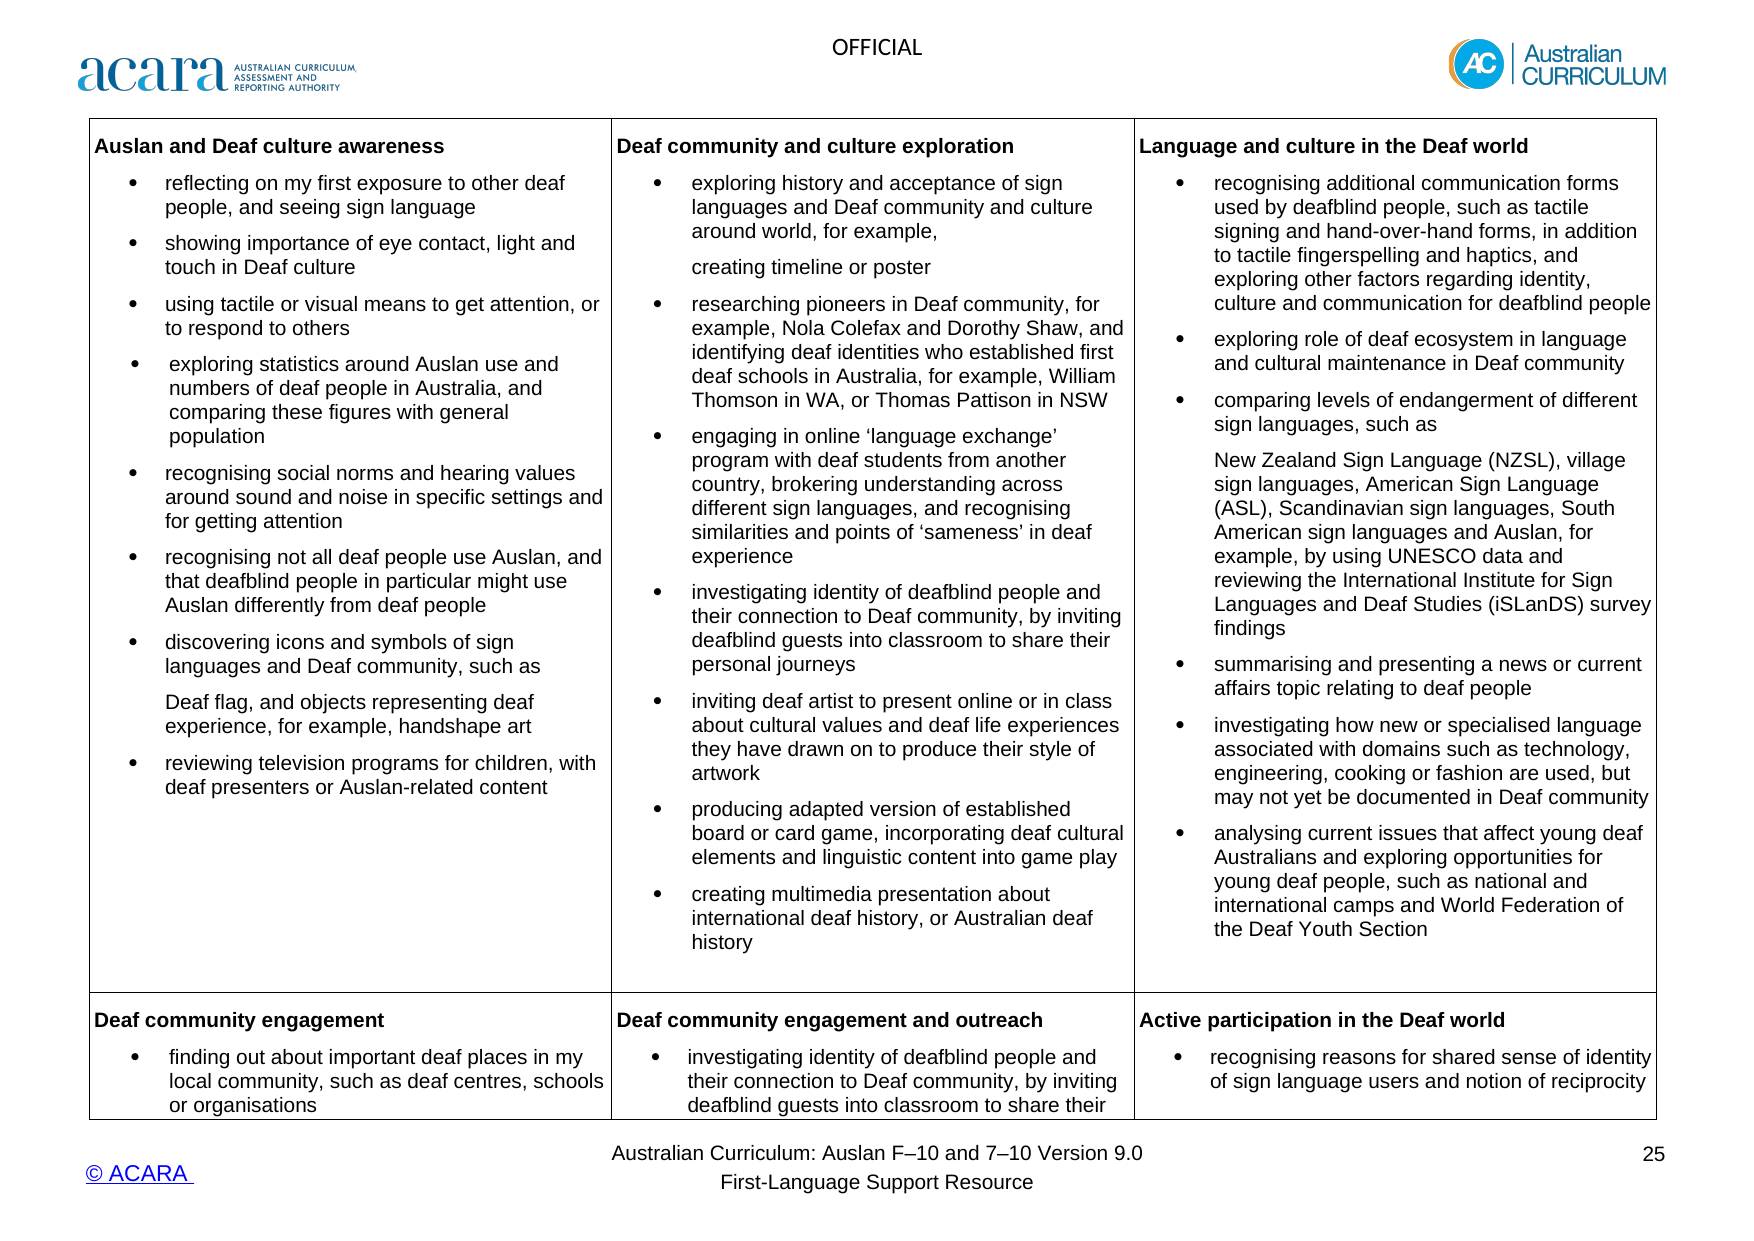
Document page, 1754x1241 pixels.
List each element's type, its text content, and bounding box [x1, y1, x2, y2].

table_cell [612, 993, 1134, 1119]
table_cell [1135, 993, 1656, 1119]
picture [1448, 39, 1471, 89]
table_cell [90, 993, 611, 1119]
picture [1487, 39, 1666, 89]
picture [78, 58, 357, 91]
table_cell Auslan and Deaf culture awareness reflecting on my first exposure to other deaf people, and seeing sign language showing importance of eye contact, light and touch in Deaf culture using tactile or visual means to get attention, or to respond to others exploring statistics around Auslan use and numbers of deaf people in Australia, and comparing these figures with general population recognising social norms and hearing values around sound and noise in specific settings and for getting attention recognising not all deaf people use Auslan, and that deafblind people in particular might use Auslan differently from deaf people discovering icons and symbols of sign languages and Deaf community, such as Deaf flag, and objects representing deaf experience, for example, handshape art reviewing television programs for children, with deaf presenters or Auslan-related content [90, 119, 611, 992]
table_cell Deaf community and culture exploration exploring history and acceptance of sign languages and Deaf community and culture around world, for example, creating timeline or poster researching pioneers in Deaf community, for example, Nola Colefax and Dorothy Shaw, and identifying deaf identities who established first deaf schools in Australia, for example, William Thomson in WA, or Thomas Pattison in NSW engaging in online ‘language exchange’ program with deaf students from another country, brokering understanding across different sign languages, and recognising similarities and points of ‘sameness’ in deaf experience investigating identity of deafblind people and their connection to Deaf community, by inviting deafblind guests into classroom to share their personal journeys inviting deaf artist to present online or in class about cultural values and deaf life experiences they have drawn on to produce their style of artwork producing adapted version of established board or card game, incorporating deaf cultural elements and linguistic content into game play creating multimedia presentation about international deaf history, or Australian deaf history [612, 119, 1134, 992]
table_cell Language and culture in the Deaf world recognising additional communication forms used by deafblind people, such as tactile signing and hand-over-hand forms, in addition to tactile fingerspelling and haptics, and exploring other factors regarding identity, culture and communication for deafblind people exploring role of deaf ecosystem in language and cultural maintenance in Deaf community comparing levels of endangerment of different sign languages, such as New Zealand Sign Language (NZSL), village sign languages, American Sign Language (ASL), Scandinavian sign languages, South American sign languages and Auslan, for example, by using UNESCO data and reviewing the International Institute for Sign Languages and Deaf Studies (iSLanDS) survey findings summarising and presenting a news or current affairs topic relating to deaf people investigating how new or specialised language associated with domains such as technology, engineering, cooking or fashion are used, but may not yet be documented in Deaf community analysing current issues that affect young deaf Australians and exploring opportunities for young deaf people, such as national and international camps and World Federation of the Deaf Youth Section [1135, 119, 1656, 992]
picture [1464, 53, 1495, 73]
